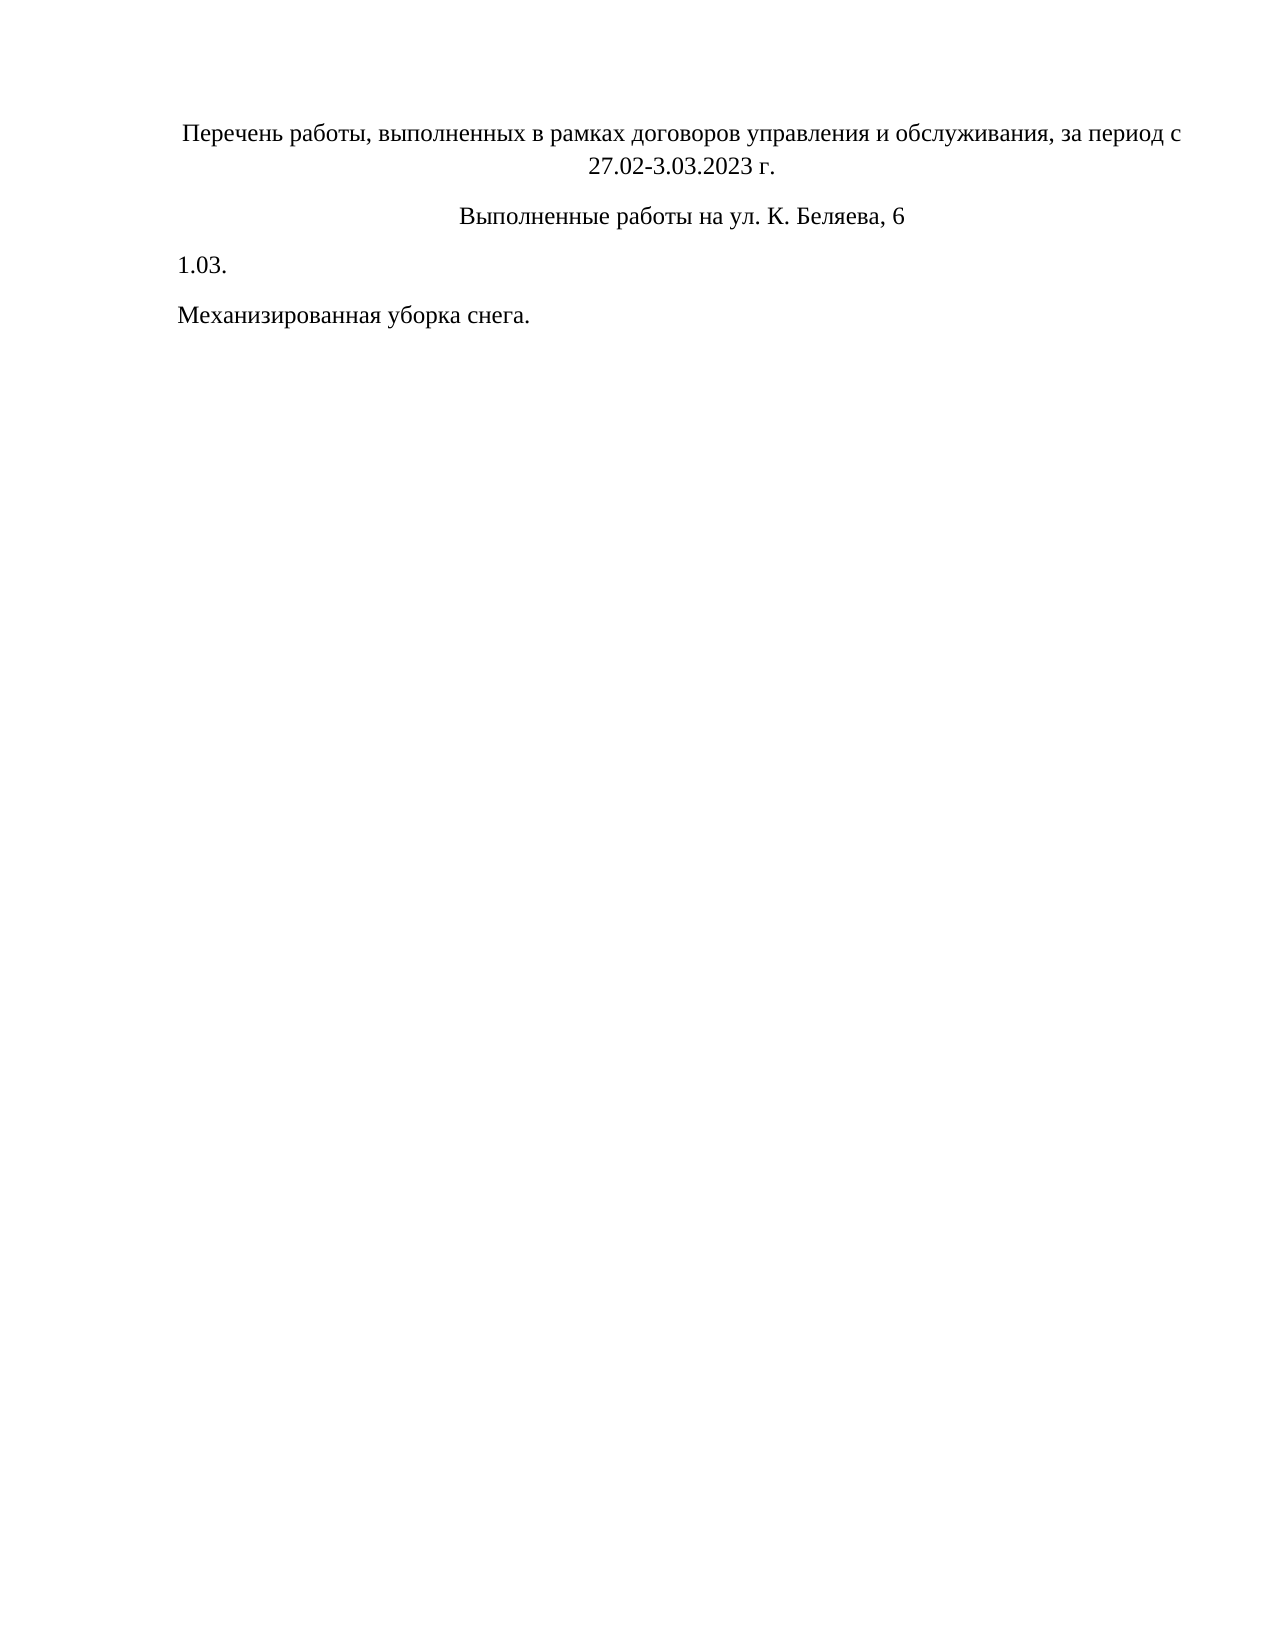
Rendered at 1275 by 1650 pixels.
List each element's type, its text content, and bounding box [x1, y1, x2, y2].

text 1.03. [177, 250, 1186, 279]
text Механизированная уборка снега. [177, 300, 1186, 329]
text Выполненные работы на ул. К. Беляева, 6 [177, 201, 1186, 229]
text Перечень работы, выполненных в рамках договоров управления и обслуживания, за период с 27.02-3.03.2023 г. [177, 118, 1186, 180]
